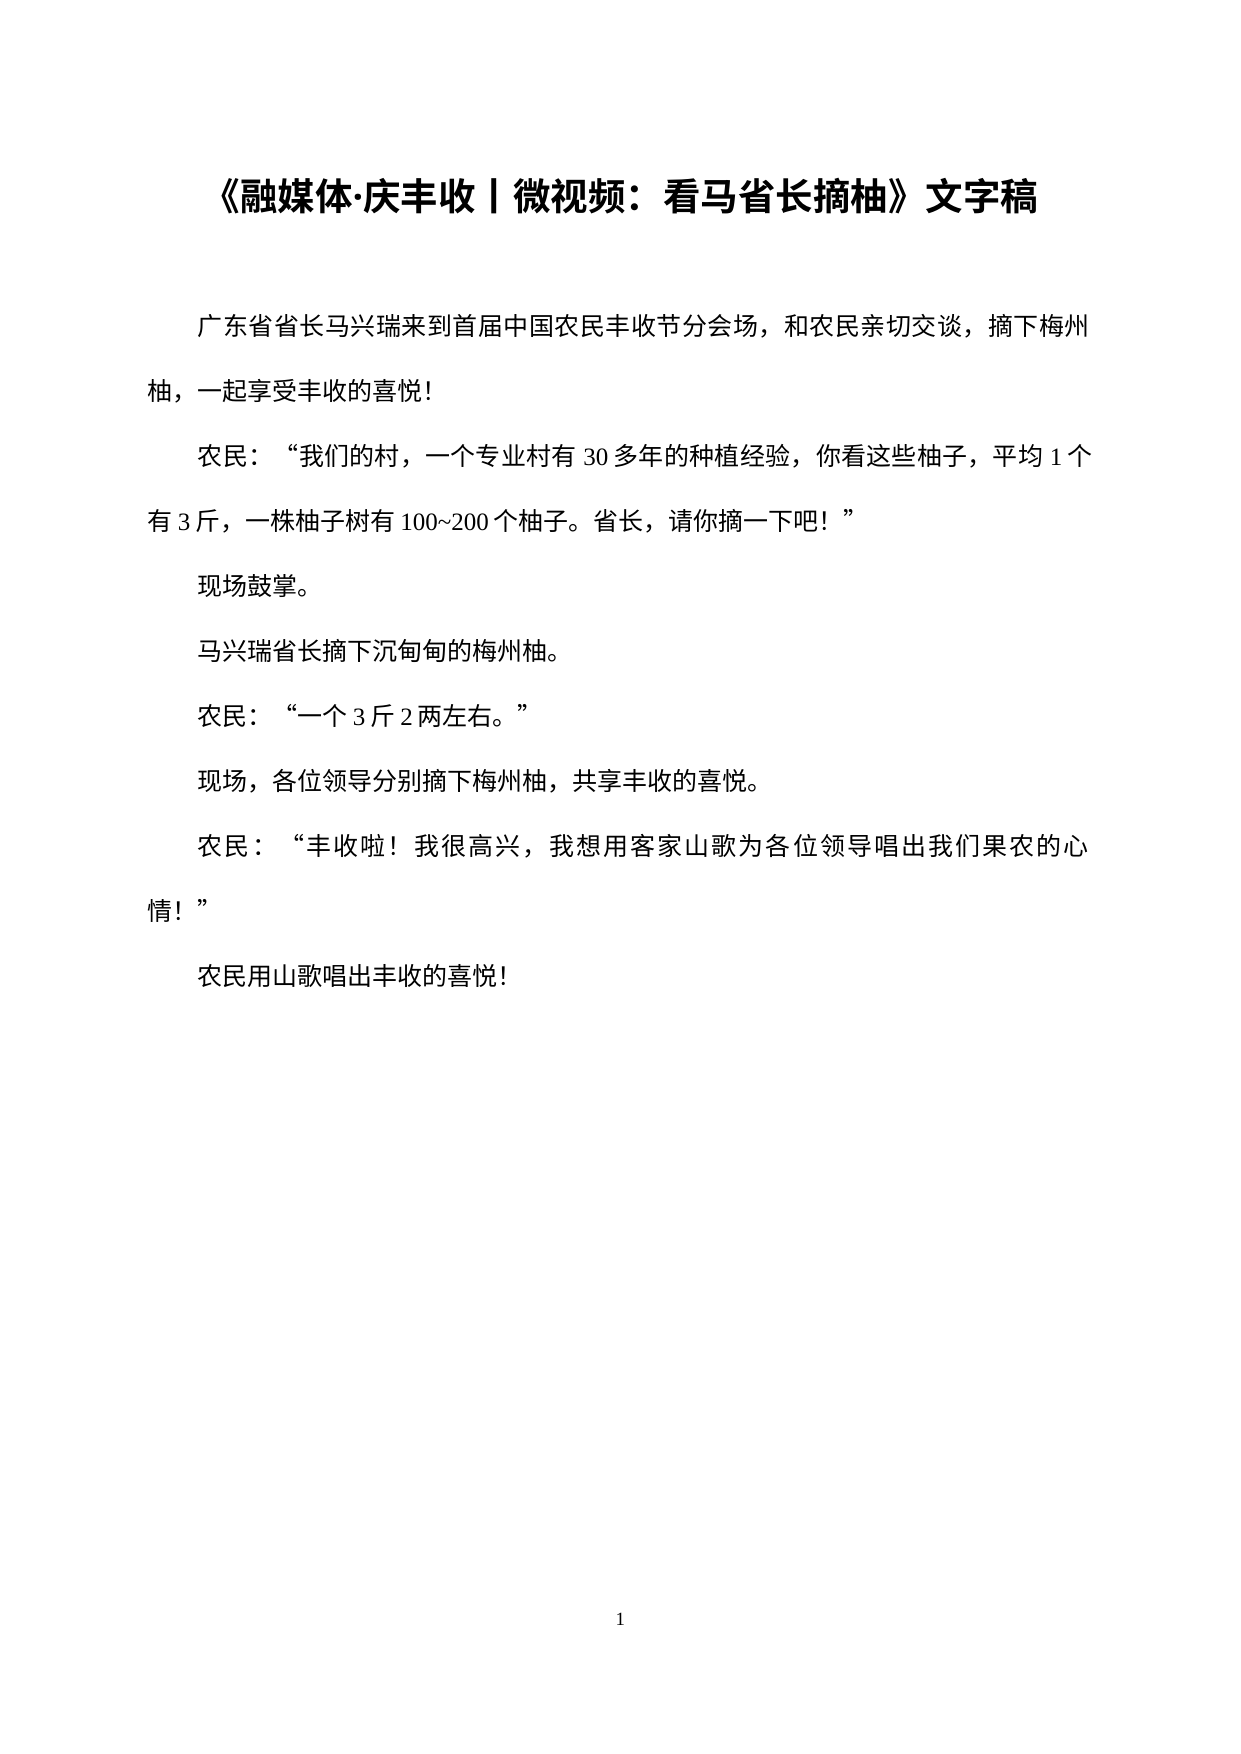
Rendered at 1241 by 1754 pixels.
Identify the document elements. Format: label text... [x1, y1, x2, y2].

text 农民用山歌唱出丰收的喜悦！ [148, 942, 1092, 1007]
text 农民：“一个3斤2两左右。” [148, 682, 1092, 747]
text 现场鼓掌。 [148, 552, 1092, 617]
text 现场，各位领导分别摘下梅州柚，共享丰收的喜悦。 [148, 747, 1092, 812]
text 马兴瑞省长摘下沉甸甸的梅州柚。 [148, 617, 1092, 682]
text 农民：“我们的村，一个专业村有30多年的种植经验，你看这些柚子，平均1个有3斤，一株柚子树有100~200个柚子。省长，请你摘一下吧！” [148, 422, 1092, 552]
text 农民：“丰收啦！我很高兴，我想用客家山歌为各位领导唱出我们果农的心情！” [148, 812, 1092, 942]
text 广东省省长马兴瑞来到首届中国农民丰收节分会场，和农民亲切交谈，摘下梅州柚，一起享受丰收的喜悦！ [148, 292, 1092, 422]
text 《融媒体·庆丰收丨微视频：看马省长摘柚》文字稿 [148, 162, 1092, 227]
